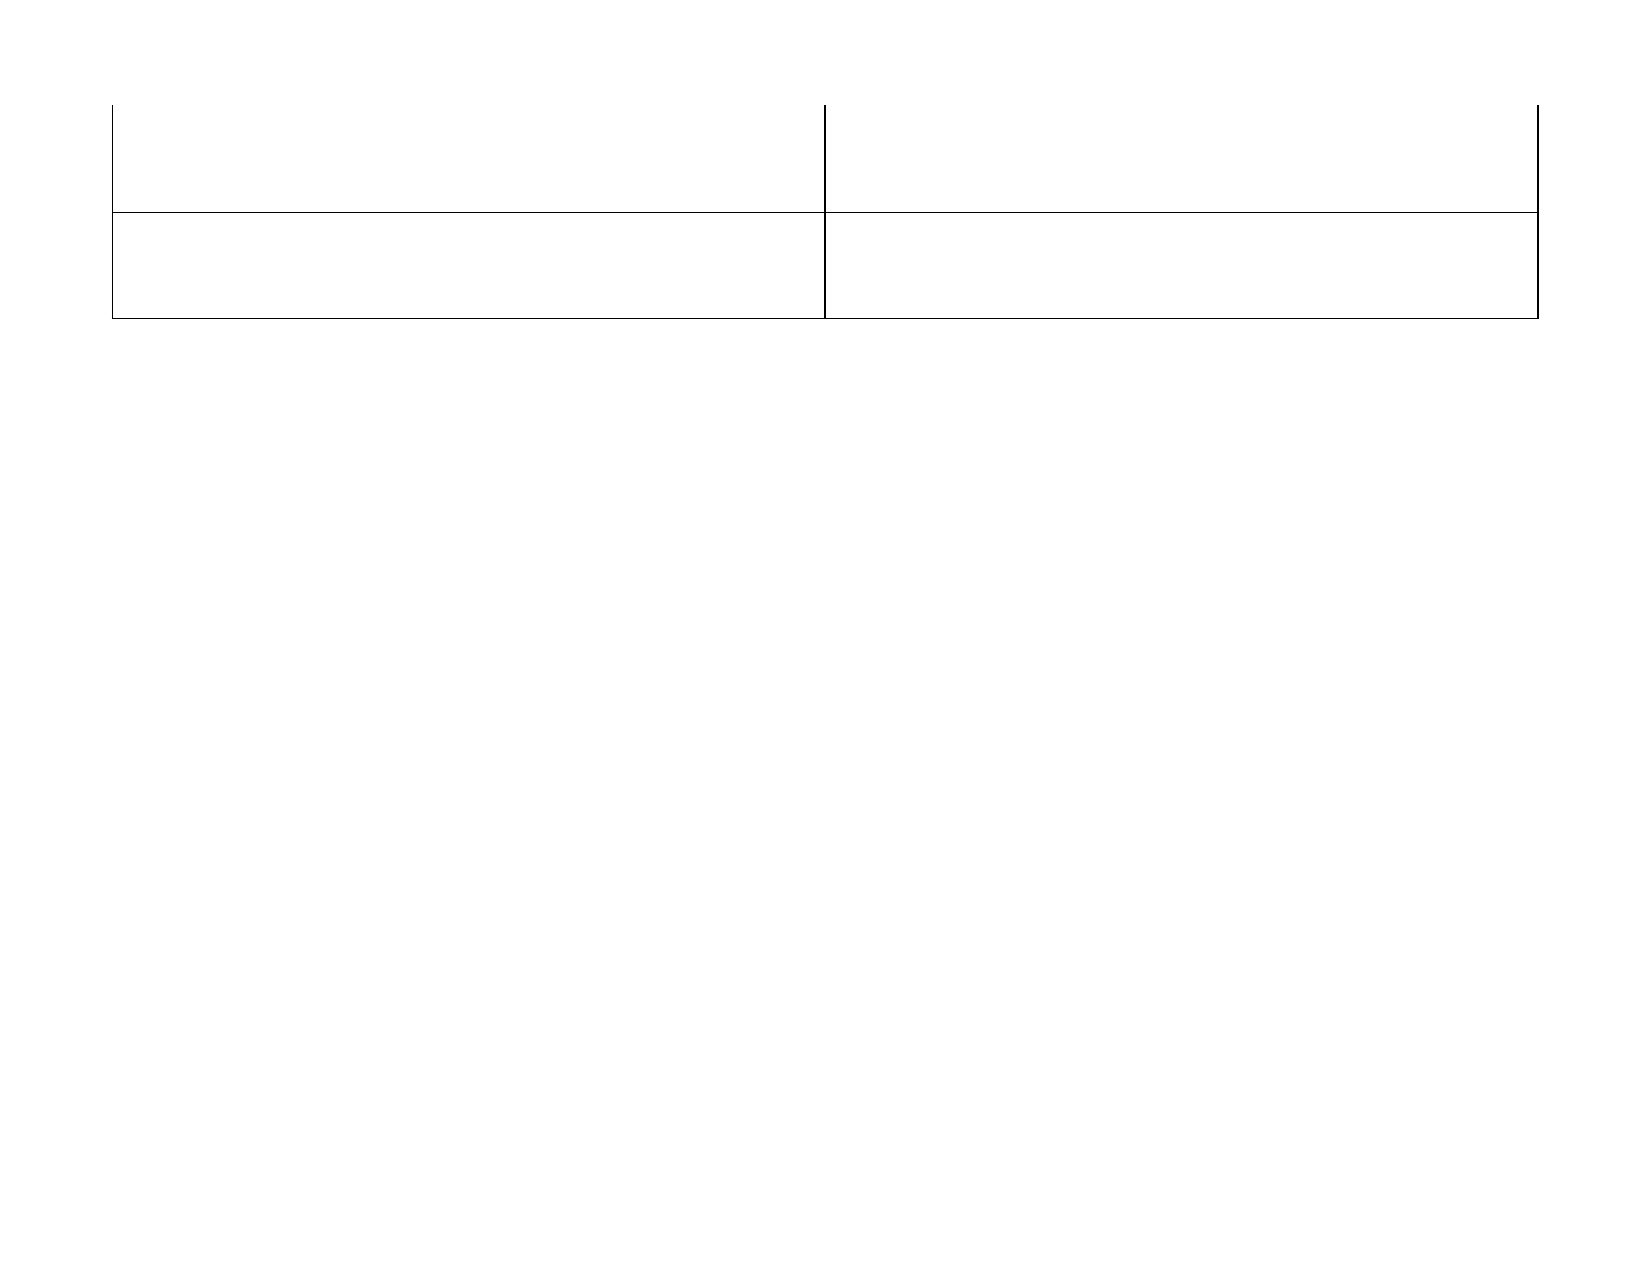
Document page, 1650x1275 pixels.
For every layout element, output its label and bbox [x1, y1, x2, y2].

table_cell [113, 213, 824, 318]
table_header [113, 105, 824, 211]
table_cell [826, 213, 1537, 318]
table_header [826, 105, 1537, 211]
